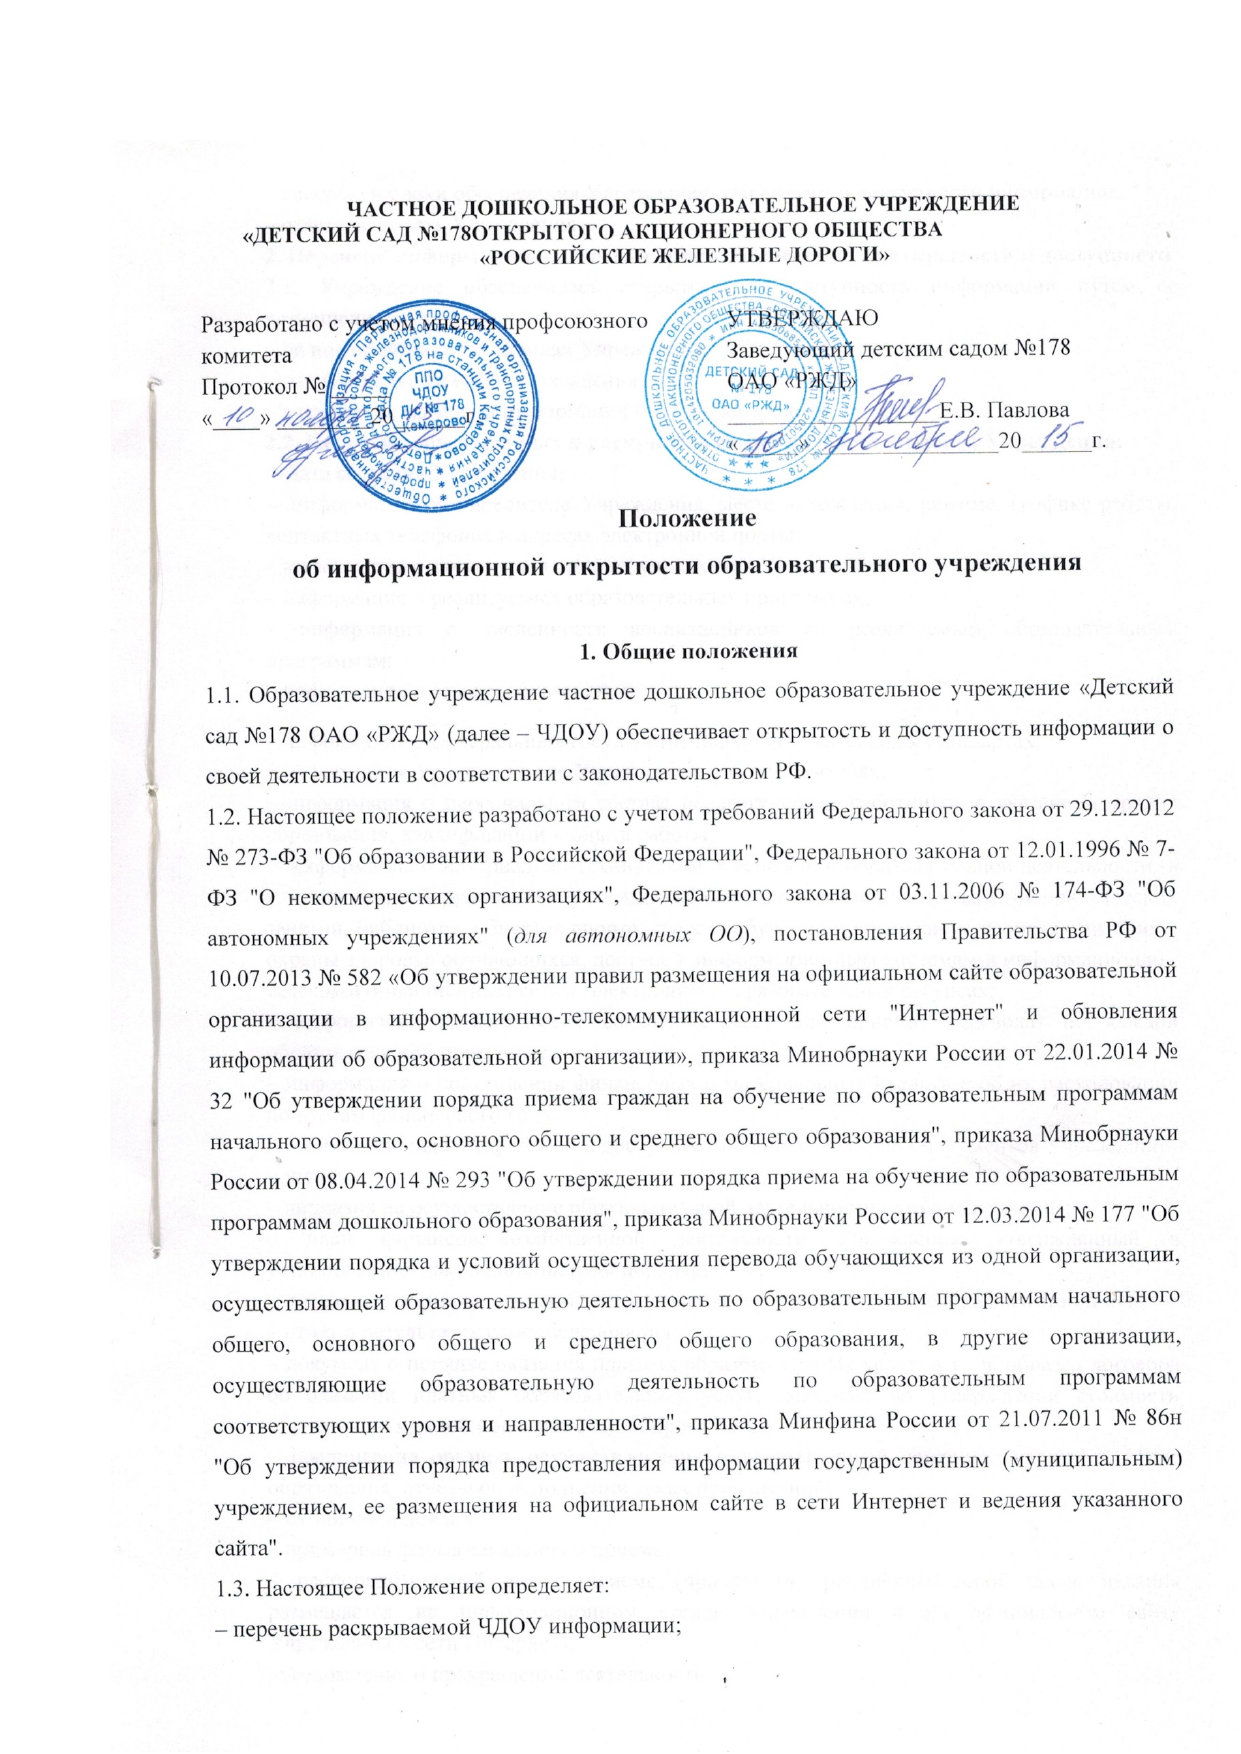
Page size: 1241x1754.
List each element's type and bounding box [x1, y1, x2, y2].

picture [109, 140, 1236, 1748]
